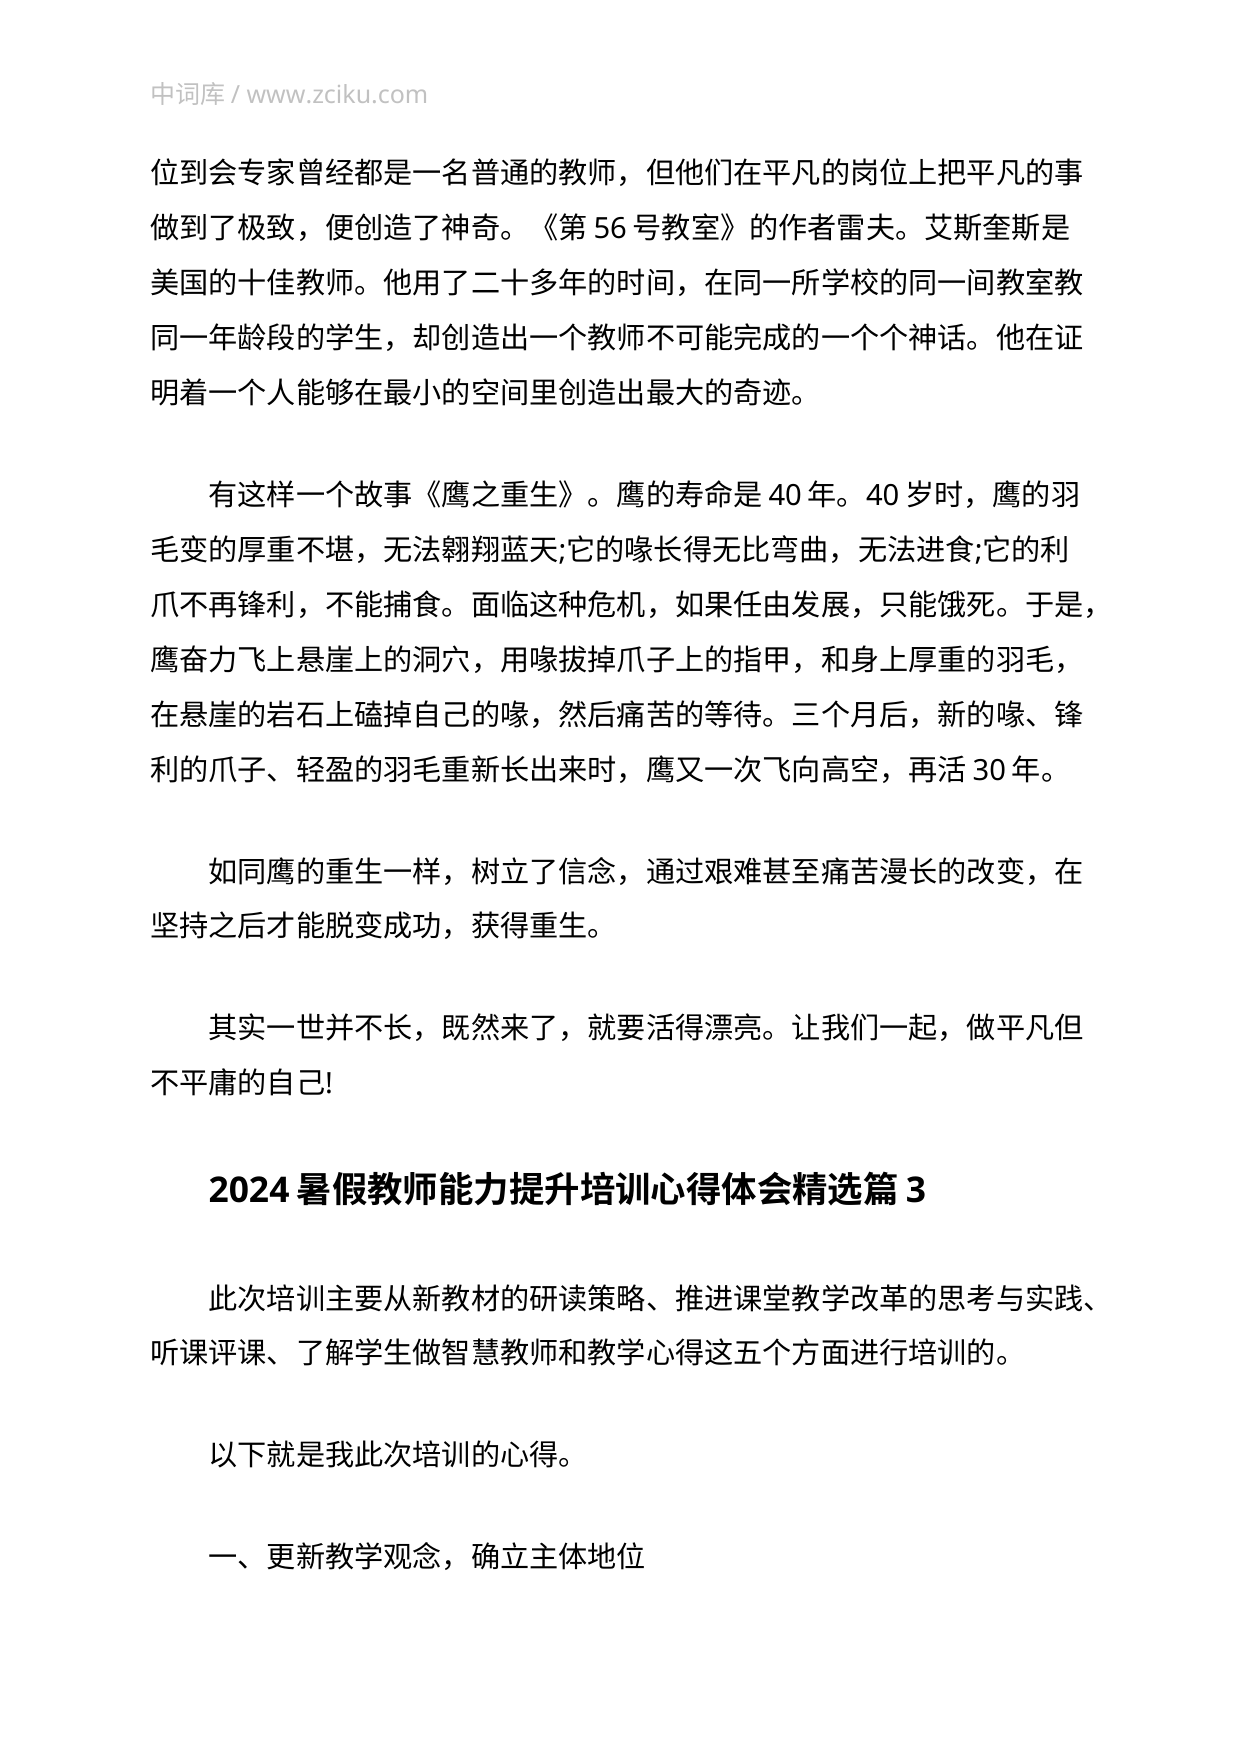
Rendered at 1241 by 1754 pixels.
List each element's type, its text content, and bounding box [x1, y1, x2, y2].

text 2024暑假教师能力提升培训心得体会精选篇3 [150, 1162, 1090, 1213]
text 如同鹰的重生一样，树立了信念，通过艰难甚至痛苦漫长的改变，在坚持之后才能脱变成功，获得重生。 [150, 848, 1090, 945]
text 一、更新教学观念，确立主体地位 [150, 1534, 1090, 1576]
text 其实一世并不长，既然来了，就要活得漂亮。让我们一起，做平凡但不平庸的自己! [150, 1005, 1090, 1102]
text 有这样一个故事《鹰之重生》。鹰的寿命是40年。40岁时，鹰的羽毛变的厚重不堪，无法翱翔蓝天;它的喙长得无比弯曲，无法进食;它的利爪不再锋利，不能捕食。面临这种危机，如果任由发展，只能饿死。于是，鹰奋力飞上悬崖上的洞穴，用喙拔掉爪子上的指甲，和身上厚重的羽毛，在悬崖的岩石上磕掉自己的喙，然后痛苦的等待。三个月后，新的喙、锋利的爪子、轻盈的羽毛重新长出来时，鹰又一次飞向高空，再活30年。 [150, 471, 1090, 788]
text 以下就是我此次培训的心得。 [150, 1432, 1090, 1474]
text 此次培训主要从新教材的研读策略、推进课堂教学改革的思考与实践、听课评课、了解学生做智慧教师和教学心得这五个方面进行培训的。 [150, 1275, 1090, 1372]
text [150, 150, 1090, 412]
